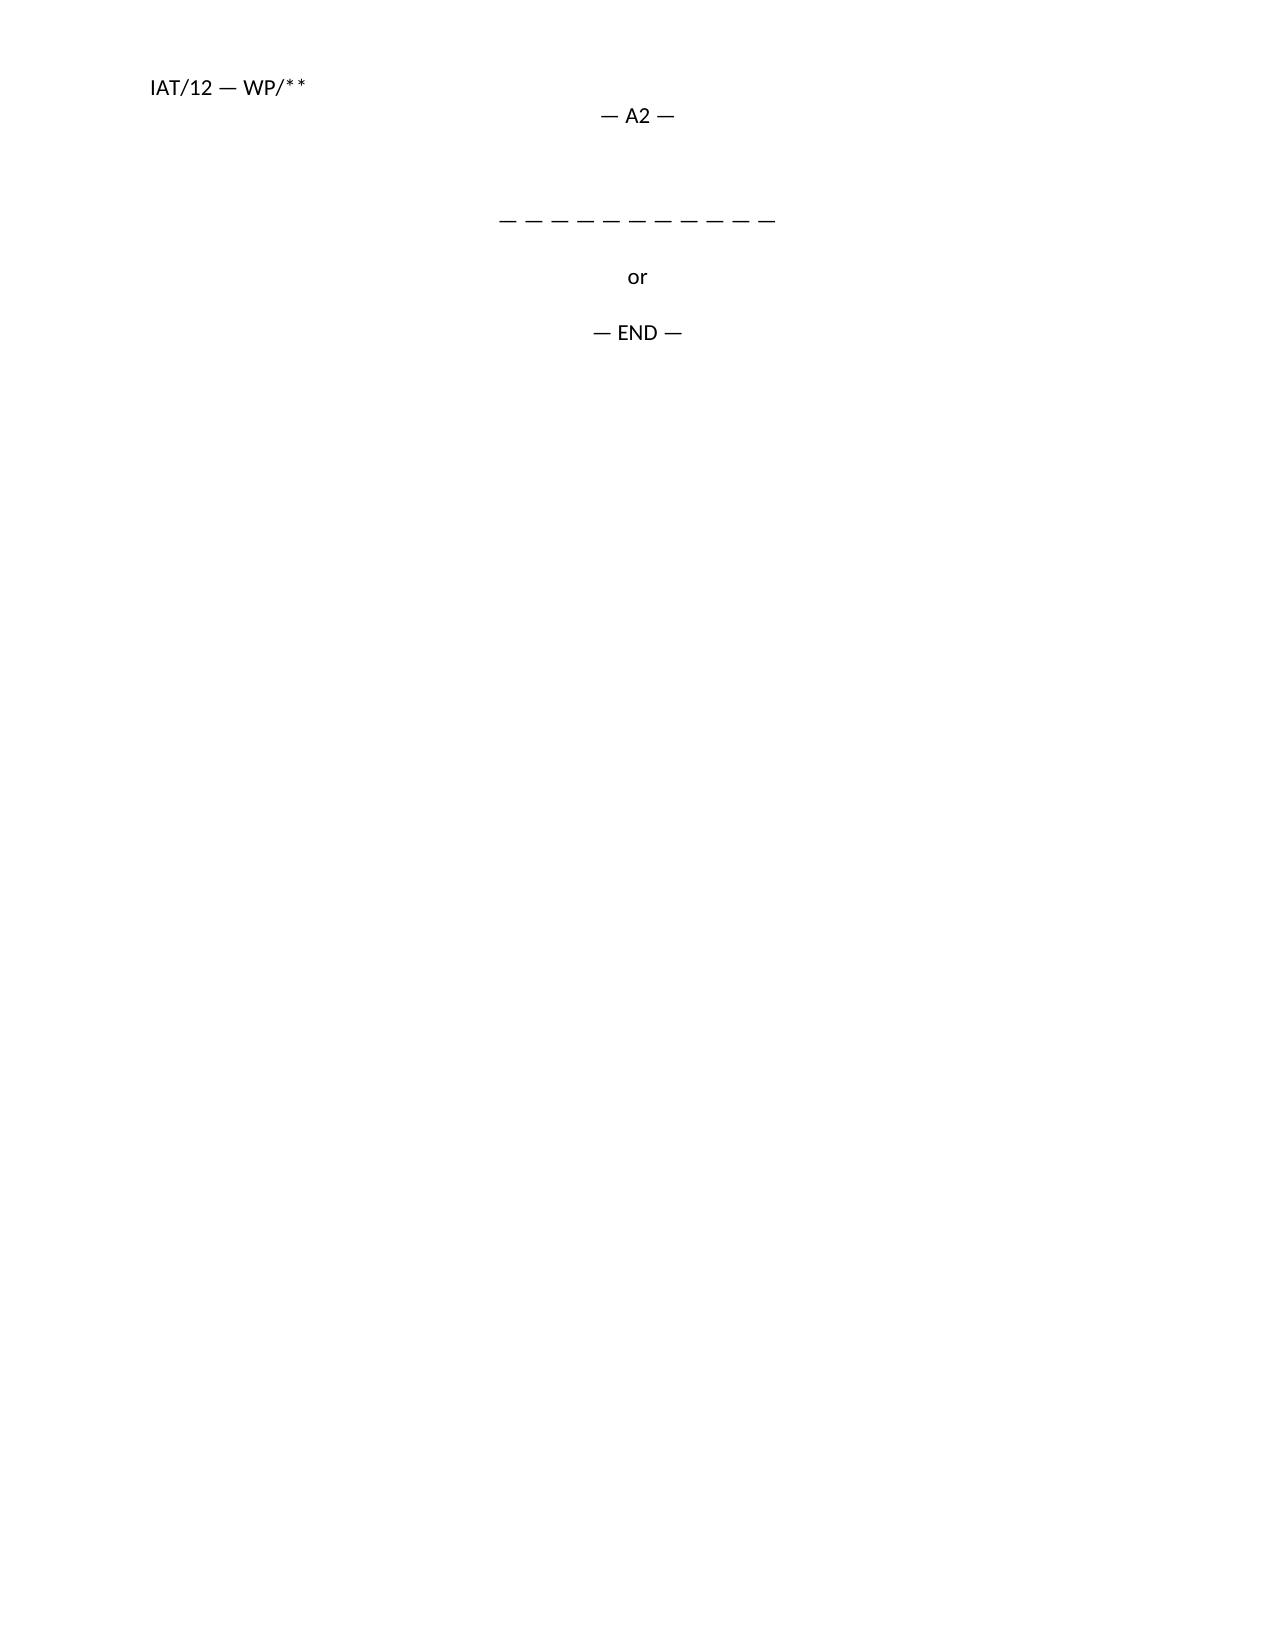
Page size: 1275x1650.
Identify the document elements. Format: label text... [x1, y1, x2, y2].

text or [150, 262, 1125, 290]
text — END — [150, 318, 1125, 346]
text — — — — — — — — — — — [150, 206, 1125, 234]
